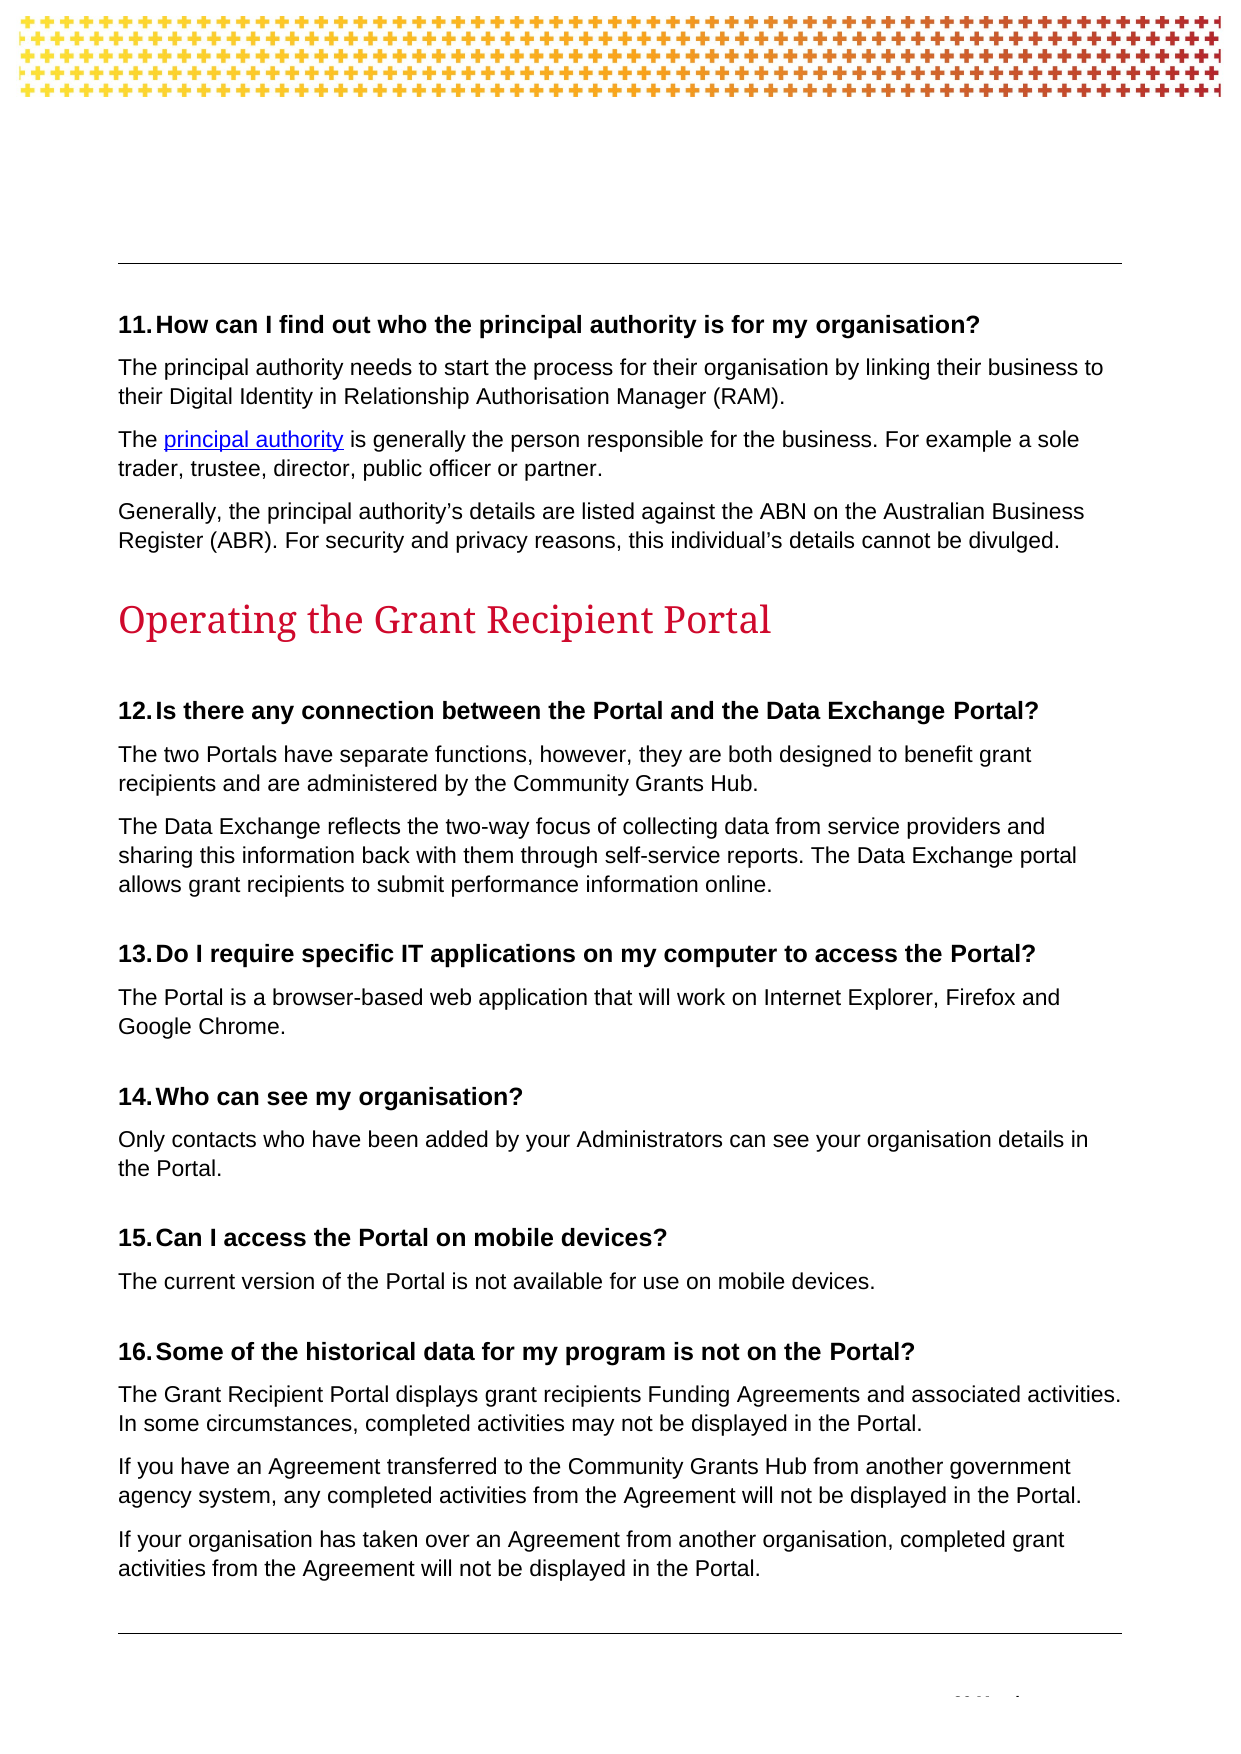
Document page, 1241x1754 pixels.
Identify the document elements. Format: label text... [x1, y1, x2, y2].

subtitle How can I find out who the principal authority is for my organisation? [118, 309, 1136, 338]
text The Portal is a browser-based web application that will work on Internet Explorer, Firefox and Google Chrome. [118, 984, 1062, 1039]
text The principal authority is generally the person responsible for the business. For example a sole trader, trustee, director, public officer or partner. [118, 426, 1081, 481]
subtitle Some of the historical data for my program is not on the Portal? [118, 1337, 1136, 1366]
text The current version of the Portal is not available for use on mobile devices. [118, 1268, 1136, 1294]
picture [16, 16, 1224, 97]
subtitle Operating the Grant Recipient Portal [118, 593, 1136, 644]
subtitle Who can see my organisation? [118, 1081, 1136, 1110]
text If your organisation has taken over an Agreement from another organisation, completed grant activities from the Agreement will not be displayed in the Portal. [118, 1526, 1066, 1581]
subtitle Can I access the Portal on mobile devices? [118, 1223, 1136, 1252]
text The Data Exchange reflects the two-way focus of collecting data from service providers and sharing this information back with them through self-service reports. The Data Exchange portal allows grant recipients to submit performance information online. [118, 813, 1079, 897]
text Generally, the principal authority’s details are listed against the ABN on the Australian Business Register (ABR). For security and privacy reasons, this individual’s details cannot be divulged. [118, 498, 1086, 554]
subtitle Is there any connection between the Portal and the Data Exchange Portal? [118, 696, 1136, 725]
text The two Portals have separate functions, however, they are both designed to benefit grant recipients and are administered by the Community Grants Hub. [118, 741, 1033, 796]
text The principal authority needs to start the process for their organisation by linking their business to their Digital Identity in Relationship Authorisation Manager (RAM). [118, 354, 1106, 409]
subtitle Do I require specific IT applications on my computer to access the Portal? [118, 939, 1136, 968]
text If you have an Agreement transferred to the Community Grants Hub from another government agency system, any completed activities from the Agreement will not be displayed in the Portal. [118, 1453, 1084, 1509]
text The Grant Recipient Portal displays grant recipients Funding Agreements and associated activities. In some circumstances, completed activities may not be displayed in the Portal. [118, 1381, 1123, 1436]
text Only contacts who have been added by your Administrators can see your organisation details in the Portal. [118, 1126, 1090, 1181]
